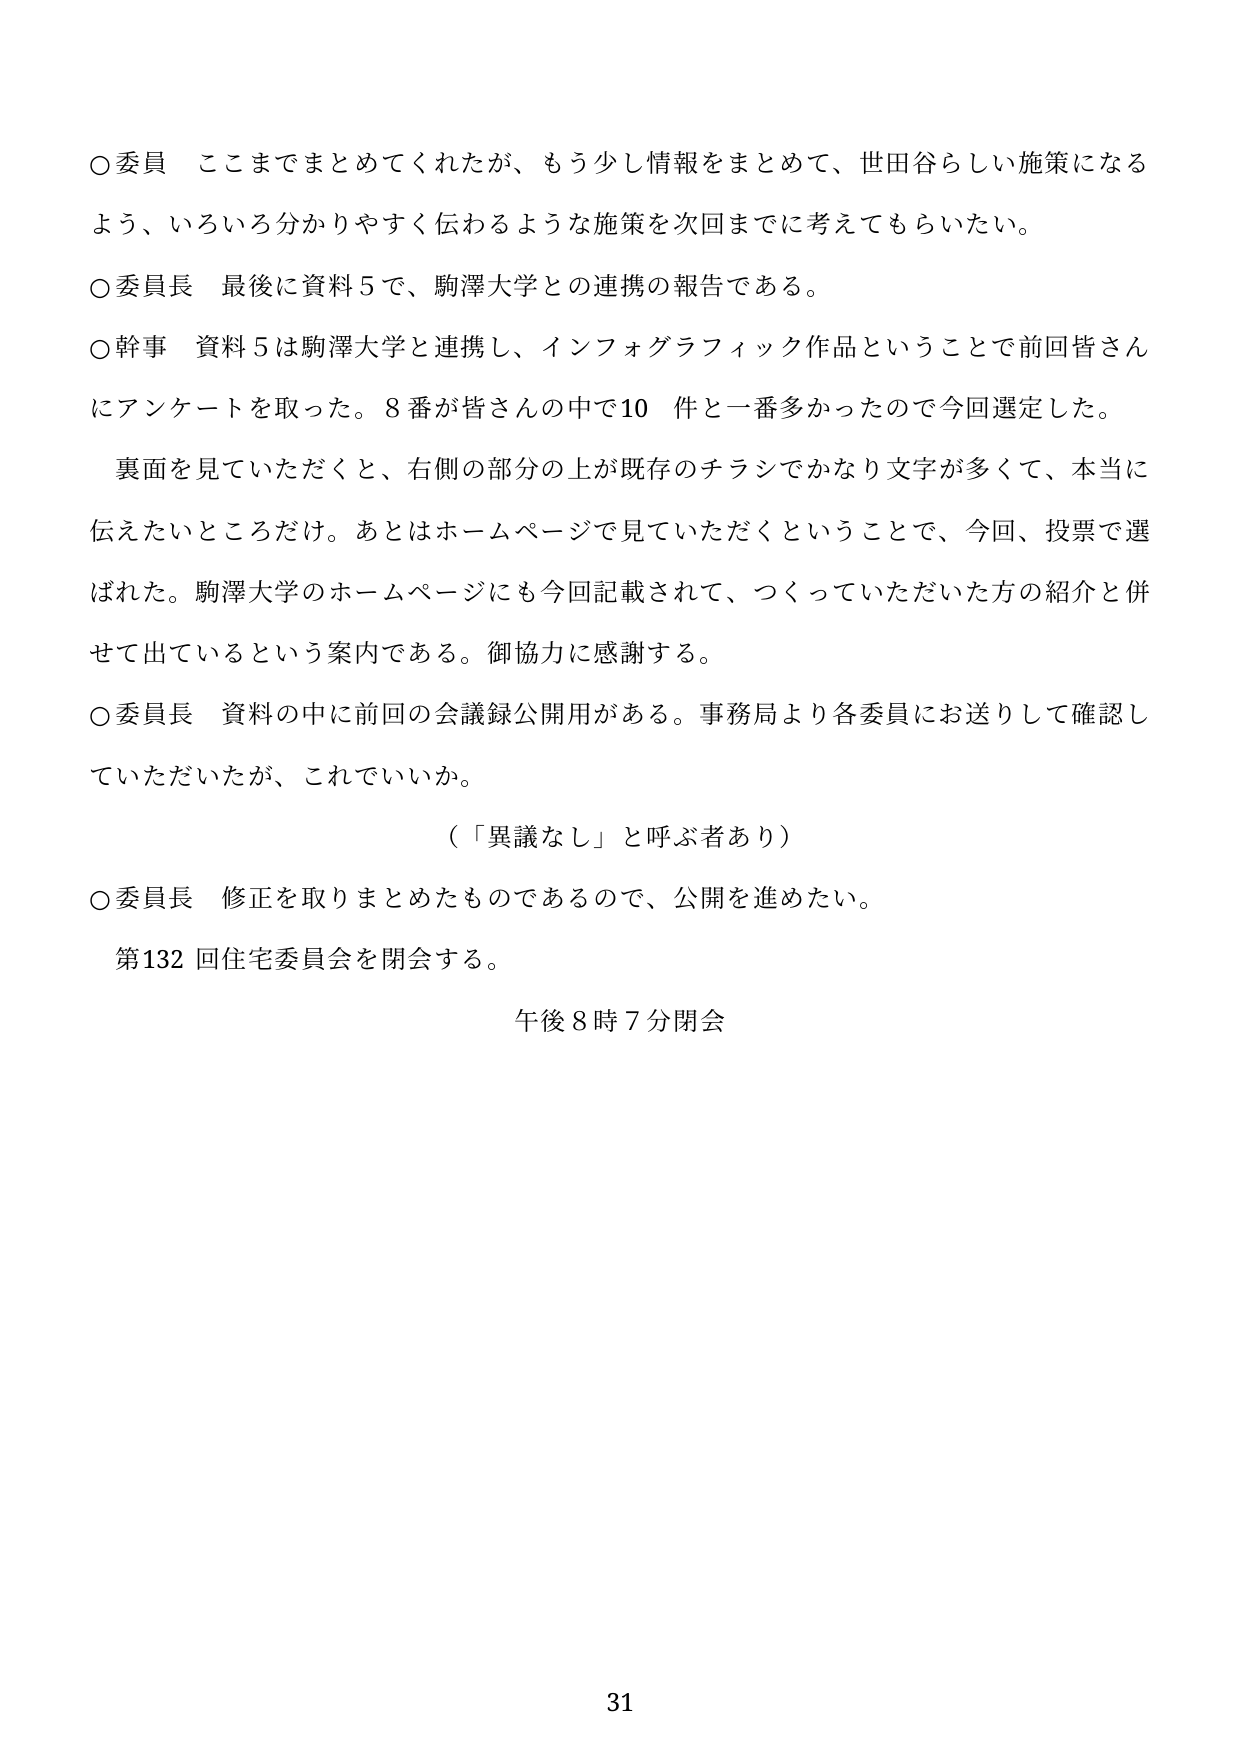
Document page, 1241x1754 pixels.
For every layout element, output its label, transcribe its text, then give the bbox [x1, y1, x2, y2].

text （「異議なし」と呼ぶ者あり） [89, 805, 1151, 866]
text 第132回住宅委員会を閉会する。 [89, 927, 1151, 988]
text 午後８時７分閉会 [89, 988, 1151, 1050]
text ○委員長 修正を取りまとめたものであるので、公開を進めたい。 [89, 866, 1151, 927]
text ○委員長 資料の中に前回の会議録公開用がある。事務局より各委員にお送りして確認していただいたが、これでいいか。 [89, 682, 1151, 805]
text ○委員 ここまでまとめてくれたが、もう少し情報をまとめて、世田谷らしい施策になるよう、いろいろ分かりやすく伝わるような施策を次回までに考えてもらいたい。 [89, 131, 1151, 253]
text ○幹事 資料５は駒澤大学と連携し、インフォグラフィック作品ということで前回皆さんにアンケートを取った。８番が皆さんの中で10件と一番多かったので今回選定した。 [89, 315, 1151, 437]
text ○委員長 最後に資料５で、駒澤大学との連携の報告である。 [89, 253, 1151, 315]
text 裏面を見ていただくと、右側の部分の上が既存のチラシでかなり文字が多くて、本当に伝えたいところだけ。あとはホームページで見ていただくということで、今回、投票で選ばれた。駒澤大学のホームページにも今回記載されて、つくっていただいた方の紹介と併せて出ているという案内である。御協力に感謝する。 [89, 437, 1151, 682]
